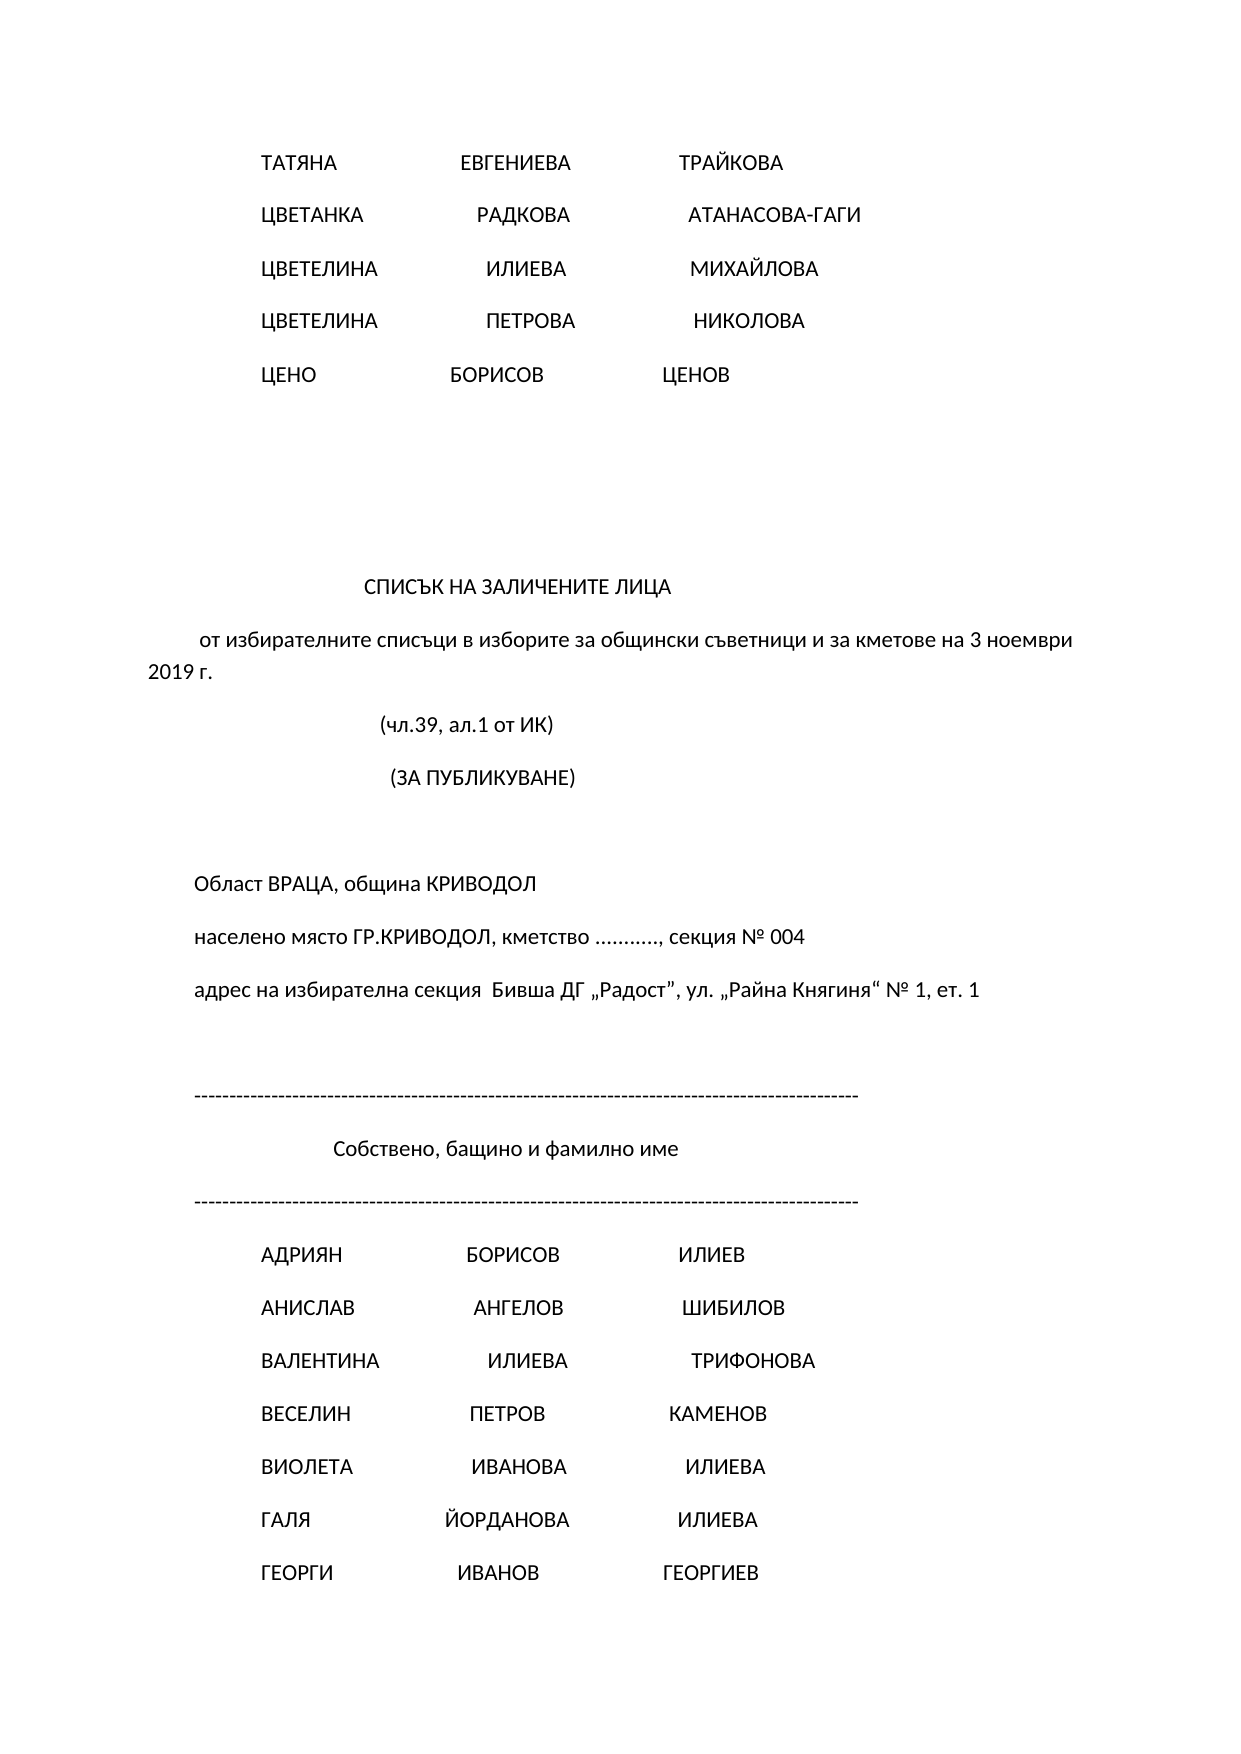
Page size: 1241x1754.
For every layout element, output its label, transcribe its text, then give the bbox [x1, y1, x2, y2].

text АНИСЛАВ АНГЕЛОВ ШИБИЛОВ [148, 1293, 1093, 1321]
text Област ВРАЦА, община КРИВОДОЛ [148, 869, 1093, 897]
text населено място ГР.КРИВОДОЛ, кметство ..........., секция № 004 [148, 922, 1093, 950]
text ГАЛЯ ЙОРДАНОВА ИЛИЕВА [148, 1505, 1093, 1533]
text ГЕОРГИ ИВАНОВ ГЕОРГИЕВ [148, 1558, 1093, 1586]
text ЦЕНО БОРИСОВ ЦЕНОВ [148, 360, 1093, 388]
text ВЕСЕЛИН ПЕТРОВ КАМЕНОВ [148, 1399, 1093, 1427]
text СПИСЪК НА ЗАЛИЧЕНИТЕ ЛИЦА [148, 572, 1093, 600]
text ----------------------------------------------------------------------------------------------- [148, 1187, 1093, 1215]
text ЦВЕТЕЛИНА ПЕТРОВА НИКОЛОВА [148, 307, 1093, 335]
text адрес на избирателна секция Бивша ДГ „Радост”, ул. „Райна Княгиня“ № 1, ет. 1 [148, 975, 1093, 1003]
text от избирателните списъци в изборите за общински съветници и за кметове на 3 ноември 2019 г. [148, 625, 1093, 685]
text ВАЛЕНТИНА ИЛИЕВА ТРИФОНОВА [148, 1346, 1093, 1374]
text ----------------------------------------------------------------------------------------------- [148, 1081, 1093, 1109]
text ВИОЛЕТА ИВАНОВА ИЛИЕВА [148, 1452, 1093, 1480]
text АДРИЯН БОРИСОВ ИЛИЕВ [148, 1240, 1093, 1268]
text (чл.39, ал.1 от ИК) [148, 710, 1093, 738]
text ЦВЕТЕЛИНА ИЛИЕВА МИХАЙЛОВА [148, 254, 1093, 282]
text ТАТЯНА ЕВГЕНИЕВА ТРАЙКОВА [148, 148, 1093, 176]
text (ЗА ПУБЛИКУВАНЕ) [148, 763, 1093, 791]
text Собствено, бащино и фамилно име [148, 1134, 1093, 1162]
text ЦВЕТАНКА РАДКОВА АТАНАСОВА-ГАГИ [148, 201, 1093, 229]
